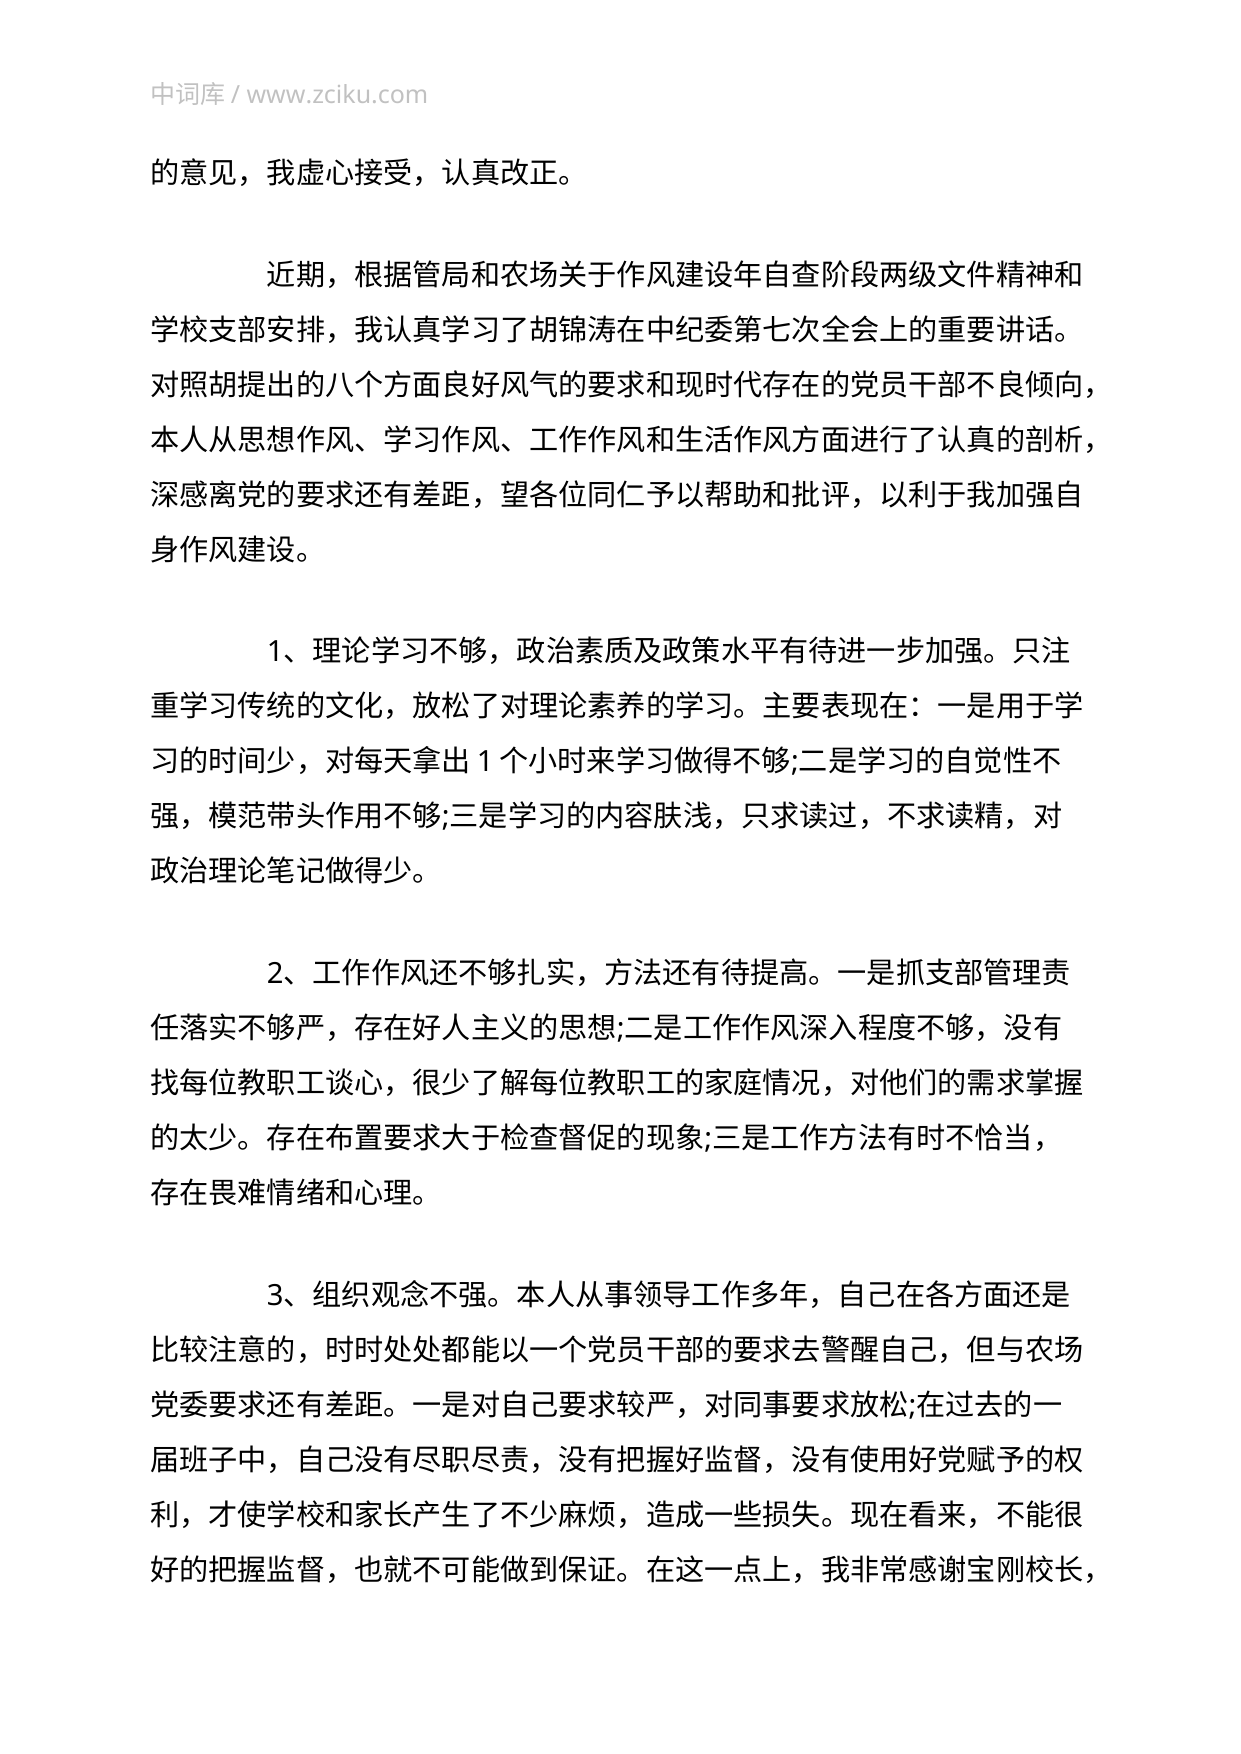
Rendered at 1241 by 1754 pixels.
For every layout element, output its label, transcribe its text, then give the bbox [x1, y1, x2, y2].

text 2、工作作风还不够扎实，方法还有待提高。一是抓支部管理责任落实不够严，存在好人主义的思想;二是工作作风深入程度不够，没有找每位教职工谈心，很少了解每位教职工的家庭情况，对他们的需求掌握的太少。存在布置要求大于检查督促的现象;三是工作方法有时不恰当，存在畏难情绪和心理。 [150, 950, 1090, 1212]
text 1、理论学习不够，政治素质及政策水平有待进一步加强。只注重学习传统的文化，放松了对理论素养的学习。主要表现在：一是用于学习的时间少，对每天拿出1个小时来学习做得不够;二是学习的自觉性不强，模范带头作用不够;三是学习的内容肤浅，只求读过，不求读精，对政治理论笔记做得少。 [150, 628, 1090, 890]
text 近期，根据管局和农场关于作风建设年自查阶段两级文件精神和学校支部安排，我认真学习了胡锦涛在中纪委第七次全会上的重要讲话。对照胡提出的八个方面良好风气的要求和现时代存在的党员干部不良倾向，本人从思想作风、学习作风、工作作风和生活作风方面进行了认真的剖析，深感离党的要求还有差距，望各位同仁予以帮助和批评，以利于我加强自身作风建设。 [150, 252, 1090, 568]
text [150, 1271, 1090, 1588]
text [150, 150, 1090, 192]
